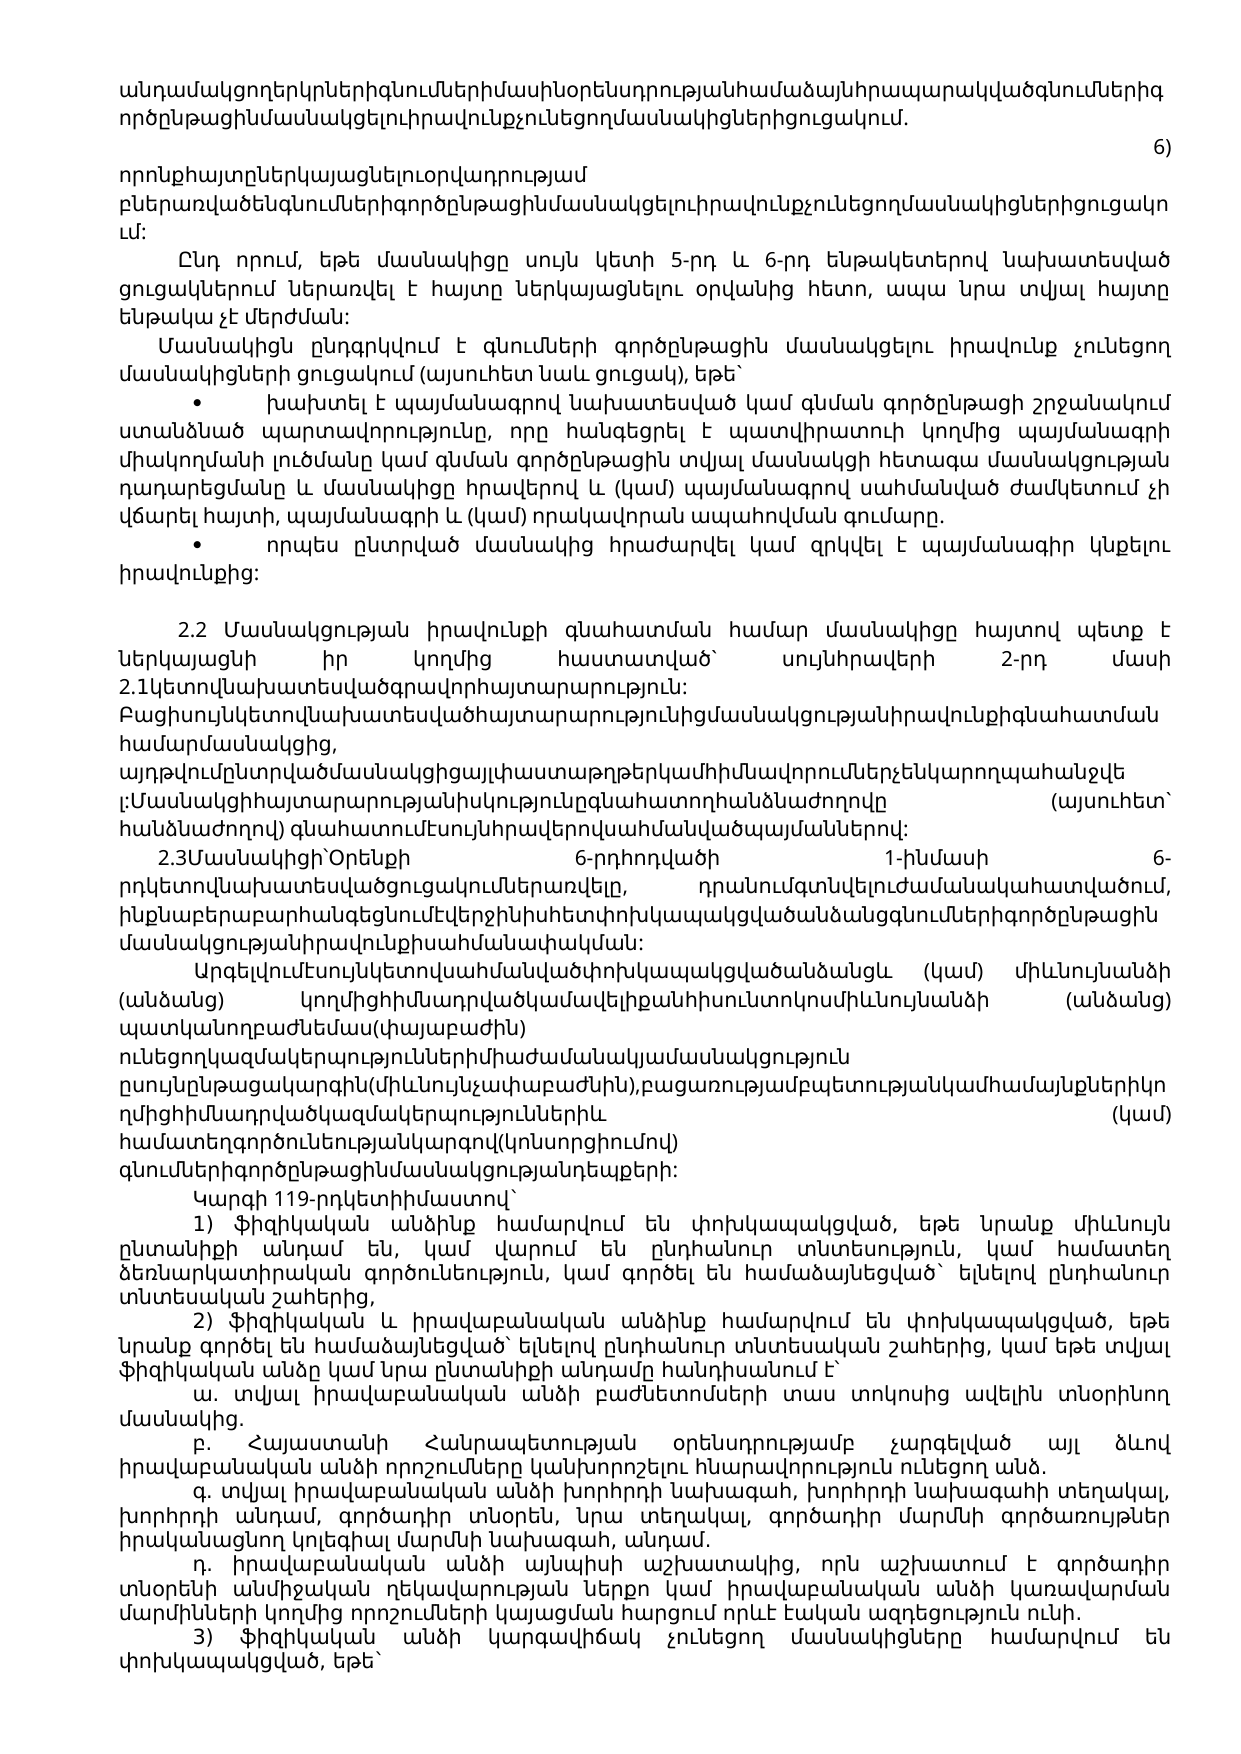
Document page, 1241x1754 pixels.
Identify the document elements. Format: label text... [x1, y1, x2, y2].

text գ. տվյալ իրավաբանական անձի խորհրդի նախագահ, խորհրդի նախագահի տեղակալ, խորհրդի անդամ, գործադիր տնօրեն, նրա տեղակալ, գործադիր մարմնի գործառույթներ իրականացնող կոլեգիալ մարմնի նախագահ, անդամ. [118, 1479, 1171, 1552]
text դ. իրավաբանական անձի այնպիսի աշխատակից, որն աշխատում է գործադիր տնօրենի անմիջական ղեկավարության ներքո կամ իրավաբանական անձի կառավարման մարմինների կողմից որոշումների կայացման հարցում որևէ էական ազդեցություն ունի. [118, 1552, 1171, 1625]
text Կարգի 119-րդկետիիմաստով` [118, 1184, 1171, 1212]
text 1) ֆիզիկական անձինք համարվում են փոխկապակցված, եթե նրանք միևնույն ընտանիքի անդամ են, կամ վարում են ընդհանուր տնտեսություն, կամ համատեղ ձեռնարկատիրական գործունեություն, կամ գործել են համաձայնեցված` ելնելով ընդհանուր տնտեսական շահերից, [118, 1212, 1171, 1309]
text ա. տվյալ իրավաբանական անձի բաժնետոմսերի տաս տոկոսից ավելին տնօրինող մասնակից. [118, 1382, 1171, 1431]
text 2) ֆիզիկական և իրավաբանական անձինք համարվում են փոխկապակցված, եթե նրանք գործել են համաձայնեցված՝ ելնելով ընդհանուր տնտեսական շահերից, կամ եթե տվյալ ֆիզիկական անձը կամ նրա ընտանիքի անդամը հանդիսանում է՝ [118, 1309, 1171, 1382]
text 2.3Մասնակիցի՝Օրենքի 6-րդհոդվածի 1-ինմասի 6-րդկետովնախատեսվածցուցակումներառվելը, դրանումգտնվելուժամանակահատվածում, ինքնաբերաբարհանգեցնումէվերջինիսհետփոխկապակցվածանձանցգնումներիգործընթացինմասնակցությանիրավունքիսահմանափակման: [118, 843, 1171, 957]
text 3) ֆիզիկական անձի կարգավիճակ չունեցող մասնակիցները համարվում են փոխկապակցված, եթե` [118, 1625, 1171, 1674]
list խախտել է պայմանագրով նախատեսված կամ գնման գործընթացի շրջանակում ստանձնած պարտավորությունը, որը հանգեցրել է պատվիրատուի կողմից պայմանագրի միակողմանի լուծմանը կամ գնման գործընթացին տվյալ մասնակցի հետագա մասնակցության դադարեցմանը և մասնակիցը հրավերով և (կամ) պայմանագրով սահմանված ժամկետում չի վճարել հայտի, պայմանագրի և (կամ) որակավորան ապահովման գումարը. [118, 388, 1171, 530]
list որպես ընտրված մասնակից հրաժարվել կամ զրկվել է պայմանագիր կնքելու իրավունքից: [118, 530, 1171, 587]
text 6) որոնքհայտըներկայացնելուօրվադրությամբներառվածենգնումներիգործընթացինմասնակցելուիրավունքչունեցողմասնակիցներիցուցակում: [118, 132, 1171, 246]
text Ընդ որում, եթե մասնակիցը սույն կետի 5-րդ և 6-րդ ենթակետերով նախատեսված ցուցակներում ներառվել է հայտը ներկայացնելու օրվանից հետո, ապա նրա տվյալ հայտը ենթակա չէ մերժման: [118, 246, 1171, 331]
text 2.2 Մասնակցության իրավունքի գնահատման համար մասնակիցը հայտով պետք է ներկայացնի իր կողմից հաստատված` սույնհրավերի 2-րդ մասի 2.1կետովնախատեսվածգրավորհայտարարություն: Բացիսույնկետովնախատեսվածհայտարարությունիցմասնակցությանիրավունքիգնահատմանհամարմասնակցից, այդթվումընտրվածմասնակցիցայլփաստաթղթերկամհիմնավորումներչենկարողպահանջվել:Մասնակցիհայտարարությանիսկությունըգնահատողհանձնաժողովը (այսուհետ` հանձնաժողով) գնահատումէսույնհրավերովսահմանվածպայմաններով: [118, 615, 1171, 843]
text բ. Հայաստանի Հանրապետության օրենսդրությամբ չարգելված այլ ձևով իրավաբանական անձի որոշումները կանխորոշելու հնարավորություն ունեցող անձ. [118, 1431, 1171, 1479]
text Արգելվումէսույնկետովսահմանվածփոխկապակցվածանձանցև (կամ) միևնույնանձի (անձանց) կողմիցհիմնադրվածկամավելիքանհիսունտոկոսմիևնույնանձի (անձանց) պատկանողբաժնեմաս(փայաբաժին) ունեցողկազմակերպություններիմիաժամանակյամասնակցությունըսույնընթացակարգին(միևնույնչափաբաժնին),բացառությամբպետությանկամհամայնքներիկողմիցհիմնադրվածկազմակերպություններիև (կամ) համատեղգործունեությանկարգով(կոնսորցիումով) գնումներիգործընթացինմասնակցությանդեպքերի: [118, 957, 1171, 1184]
text Մասնակիցն ընդգրկվում է գնումների գործընթացին մասնակցելու իրավունք չունեցող մասնակիցների ցուցակում (այսուհետ նաև ցուցակ), եթե` [118, 331, 1171, 388]
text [118, 75, 1171, 132]
